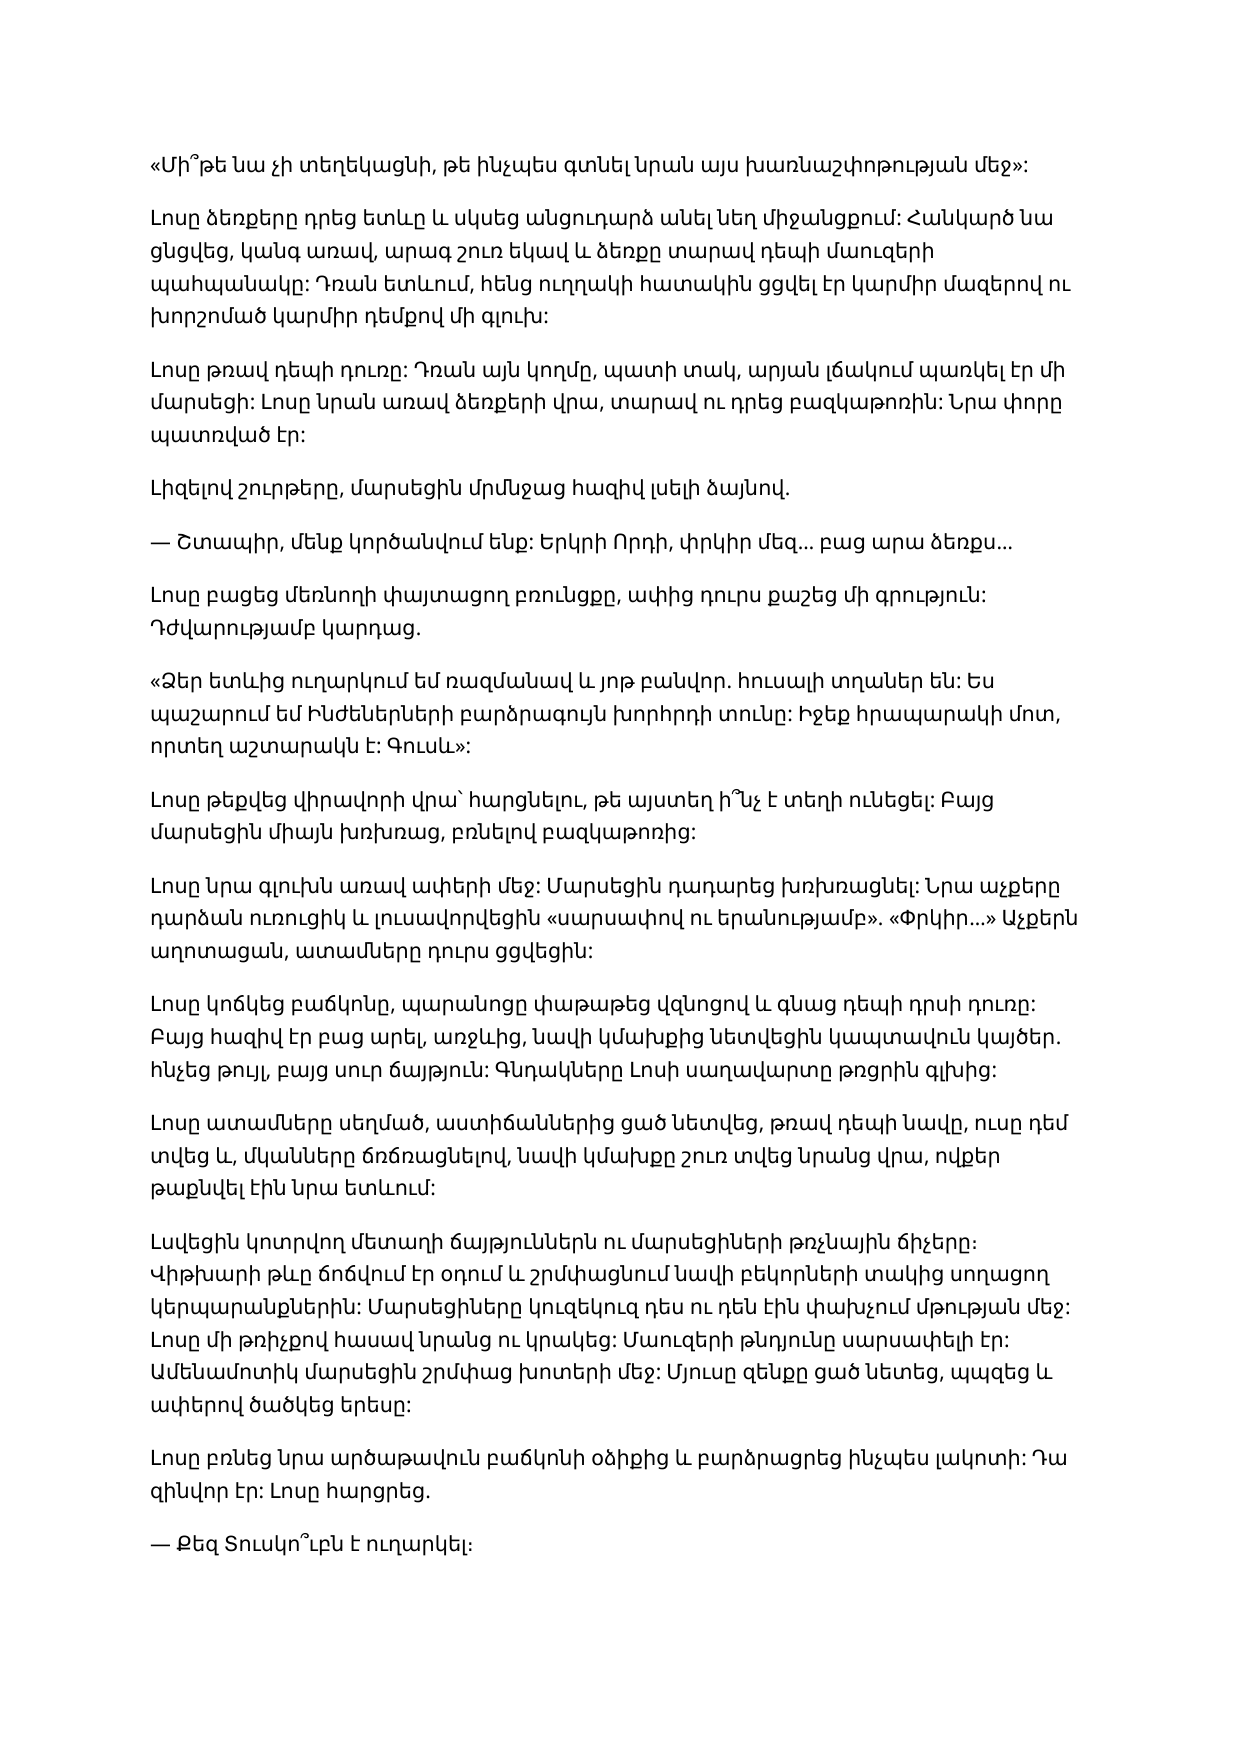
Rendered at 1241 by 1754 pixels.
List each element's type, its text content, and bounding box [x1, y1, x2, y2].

text Լոսը բռնեց նրա արծաթավուն բաճկոնի օձիքից և բարձրացրեց ինչպես լակոտի: Դա զինվոր էր: Լոսը հարցրեց. [150, 1443, 1090, 1504]
text Լոսը ատամները սեղմած, աստիճաններից ցած նետվեց, թռավ դեպի նավը, ուսը դեմ տվեց և, մկանները ճռճռացնելով, նավի կմախքը շուռ տվեց նրանց վրա, ովքեր թաքնվել էին նրա ետևում: [150, 1108, 1090, 1202]
text «Ձեր ետևից ուղարկում եմ ռազմանավ և յոթ բանվոր. հուսալի տղաներ են: Ես պաշարում եմ Ինժեներների բարձրագույն խորհրդի տունը: Իջեք հրապարակի մոտ, որտեղ աշտարակն է: Գուսև»: [150, 666, 1090, 760]
text Լոսը թռավ դեպի դուռը: Դռան այն կողմը, պատի տակ, արյան լճակում պառկել էր մի մարսեցի: Լոսը նրան առավ ձեռքերի վրա, տարավ ու դրեց բազկաթոռին: Նրա փորը պատռված էր: [150, 355, 1090, 448]
text Լոսը բացեց մեռնողի փայտացող բռունցքը, ափից դուրս քաշեց մի գրություն: Դժվարությամբ կարդաց. [150, 580, 1090, 641]
text Լոսը ձեռքերը դրեց ետևը և սկսեց անցուդարձ անել նեղ միջանցքում: Հանկարծ նա ցնցվեց, կանգ առավ, արագ շուռ եկավ և ձեռքը տարավ դեպի մաուզերի պահպանակը: Դռան ետևում, հենց ուղղակի հատակին ցցվել էր կարմիր մազերով ու խորշոմած կարմիր դեմքով մի գլուխ: [150, 203, 1090, 330]
text — Շտապիր, մենք կործանվում ենք: Երկրի Որդի, փրկիր մեզ… բաց արա ձեռքս… [150, 527, 1090, 555]
text Լոսը թեքվեց վիրավորի վրա՝ հարցնելու, թե այստեղ ի՞նչ է տեղի ունեցել: Բայց մարսեցին միայն խռխռաց, բռնելով բազկաթոռից: [150, 785, 1090, 846]
text Լոսը նրա գլուխն առավ ափերի մեջ: Մարսեցին դադարեց խռխռացնել: Նրա աչքերը դարձան ուռուցիկ և լուսավորվեցին «սարսափով ու երանությամբ». «Փրկիր…» Աչքերն աղոտացան, ատամները դուրս ցցվեցին: [150, 871, 1090, 964]
text Լոսը կոճկեց բաճկոնը, պարանոցը փաթաթեց վզնոցով և գնաց դեպի դրսի դուռը: Բայց հազիվ էր բաց արել, առջևից, նավի կմախքից նետվեցին կապտավուն կայծեր. հնչեց թույլ, բայց սուր ճայթյուն: Գնդակները Լոսի սաղավարտը թռցրին գլխից: [150, 989, 1090, 1083]
text «Մի՞թե նա չի տեղեկացնի, թե ինչպես գտնել նրան այս խառնաշփոթության մեջ»: [150, 150, 1090, 178]
text — Քեզ Տուսկո՞ւբն է ուղարկել։ [150, 1529, 1090, 1558]
text Լսվեցին կոտրվող մետաղի ճայթյուններն ու մարսեցիների թռչնային ճիչերը։ Վիթխարի թևը ճոճվում էր օդում և շրմփացնում նավի բեկորների տակից սողացող կերպարանքներին: Մարսեցիները կուզեկուզ դես ու դեն էին փախչում մթության մեջ: Լոսը մի թռիչքով հասավ նրանց ու կրակեց: Մաուզերի թնդյունը սարսափելի էր: Ամենամոտիկ մարսեցին շրմփաց խոտերի մեջ: Մյուսը զենքը ցած նետեց, պպզեց և ափերով ծածկեց երեսը: [150, 1227, 1090, 1418]
text Լիզելով շուրթերը, մարսեցին մրմնջաց հազիվ լսելի ձայնով. [150, 473, 1090, 502]
